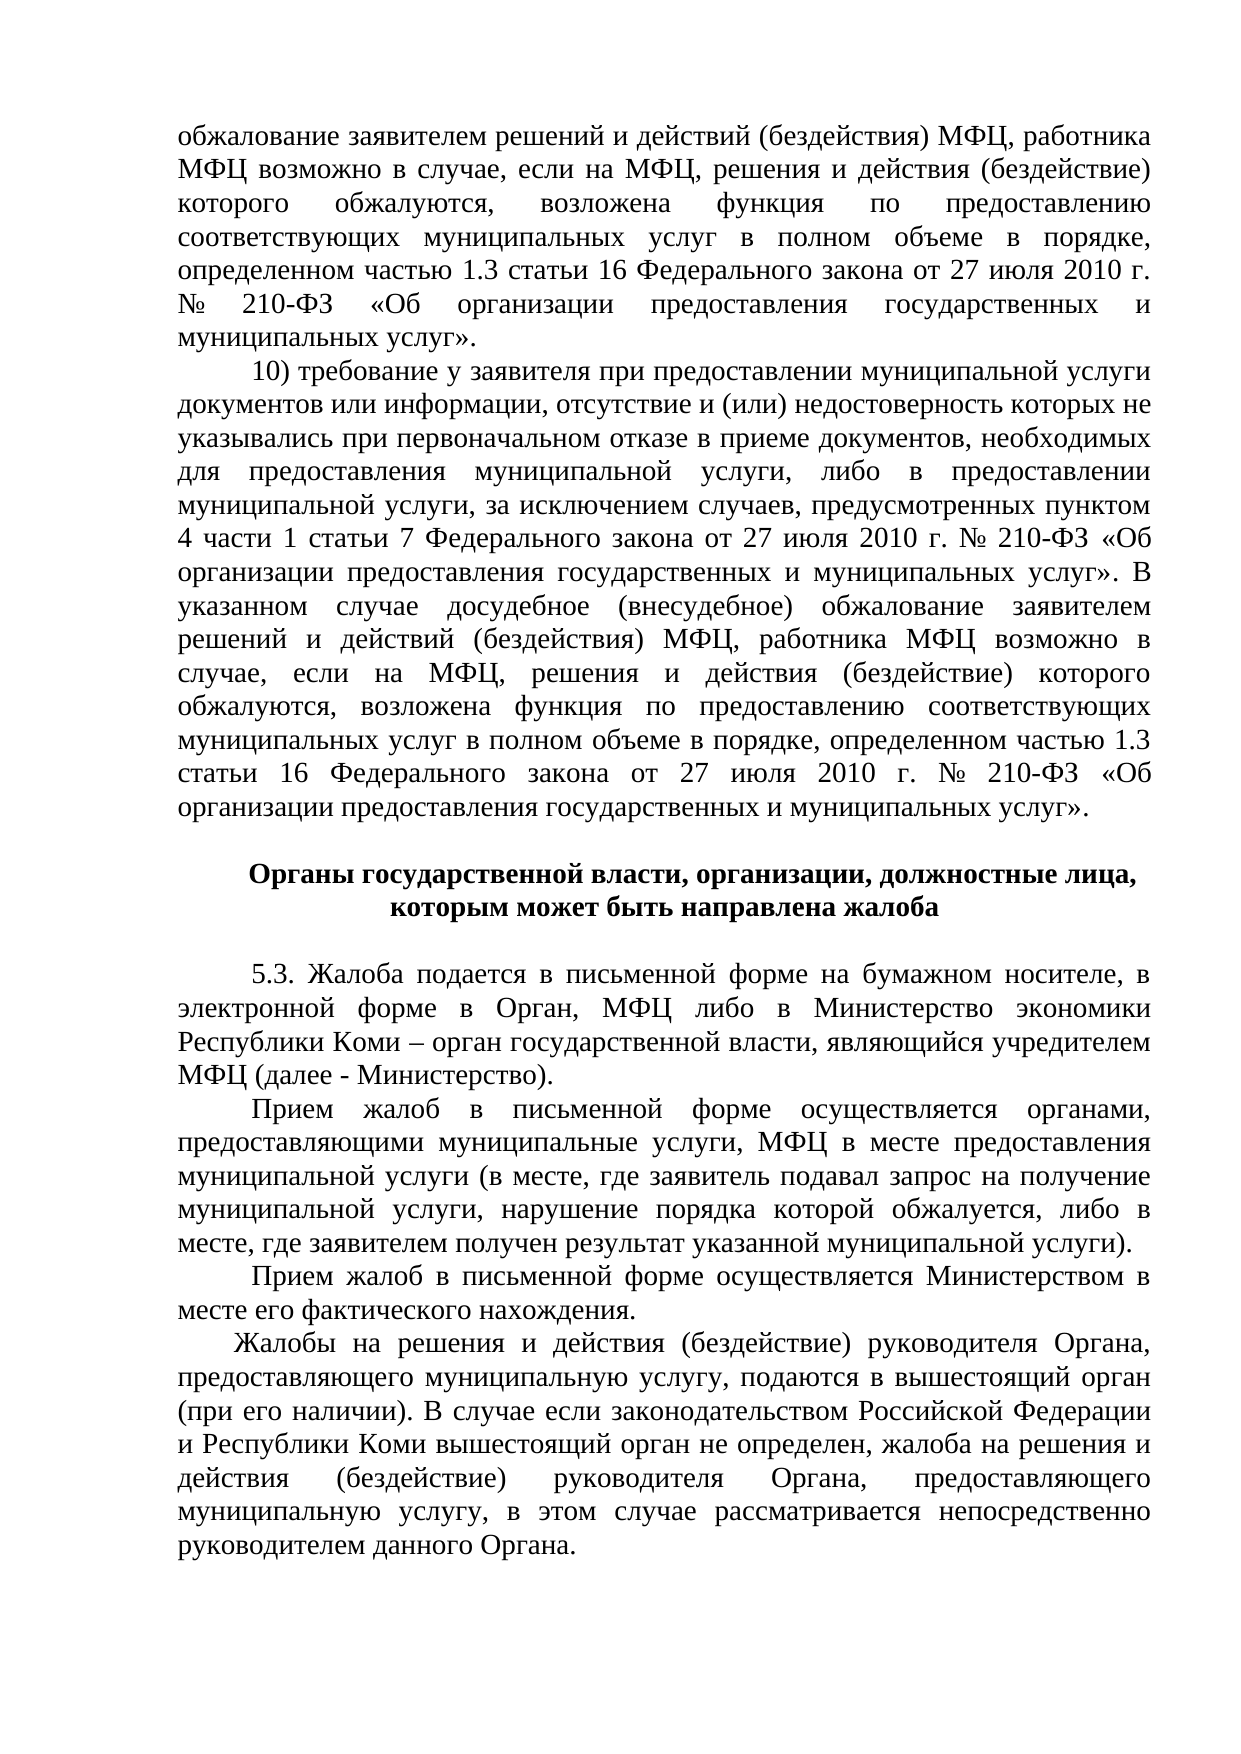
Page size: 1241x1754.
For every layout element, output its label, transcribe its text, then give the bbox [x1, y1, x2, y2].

text Органы государственной власти, организации, должностные лица, которым может быть направлена жалоба [177, 856, 1152, 923]
text 10) требование у заявителя при предоставлении муниципальной услуги документов или информации, отсутствие и (или) недостоверность которых не указывались при первоначальном отказе в приеме документов, необходимых для предоставления муниципальной услуги, либо в предоставлении муниципальной услуги, за исключением случаев, предусмотренных пунктом 4 части 1 статьи 7 Федерального закона от 27 июля 2010 г. № 210-ФЗ «Об организации предоставления государственных и муниципальных услуг». В указанном случае досудебное (внесудебное) обжалование заявителем решений и действий (бездействия) МФЦ, работника МФЦ возможно в случае, если на МФЦ, решения и действия (бездействие) которого обжалуются, возложена функция по предоставлению соответствующих муниципальных услуг в полном объеме в порядке, определенном частью 1.3 статьи 16 Федерального закона от 27 июля 2010 г. № 210-ФЗ «Об организации предоставления государственных и муниципальных услуг». [177, 353, 1152, 822]
text 5.3. Жалоба подается в письменной форме на бумажном носителе, в электронной форме в Орган, МФЦ либо в Министерство экономики Республики Коми – орган государственной власти, являющийся учредителем МФЦ (далее - Министерство). [177, 957, 1152, 1091]
text Жалобы на решения и действия (бездействие) руководителя Органа, предоставляющего муниципальную услугу, подаются в вышестоящий орган (при его наличии). В случае если законодательством Российской Федерации и Республики Коми вышестоящий орган не определен, жалоба на решения и действия (бездействие) руководителя Органа, предоставляющего муниципальную услугу, в этом случае рассматривается непосредственно руководителем данного Органа. [177, 1326, 1152, 1560]
text Прием жалоб в письменной форме осуществляется органами, предоставляющими муниципальные услуги, МФЦ в месте предоставления муниципальной услуги (в месте, где заявитель подавал запрос на получение муниципальной услуги, нарушение порядка которой обжалуется, либо в месте, где заявителем получен результат указанной муниципальной услуги). [177, 1091, 1152, 1258]
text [177, 118, 1152, 353]
text Прием жалоб в письменной форме осуществляется Министерством в месте его фактического нахождения. [177, 1258, 1152, 1326]
